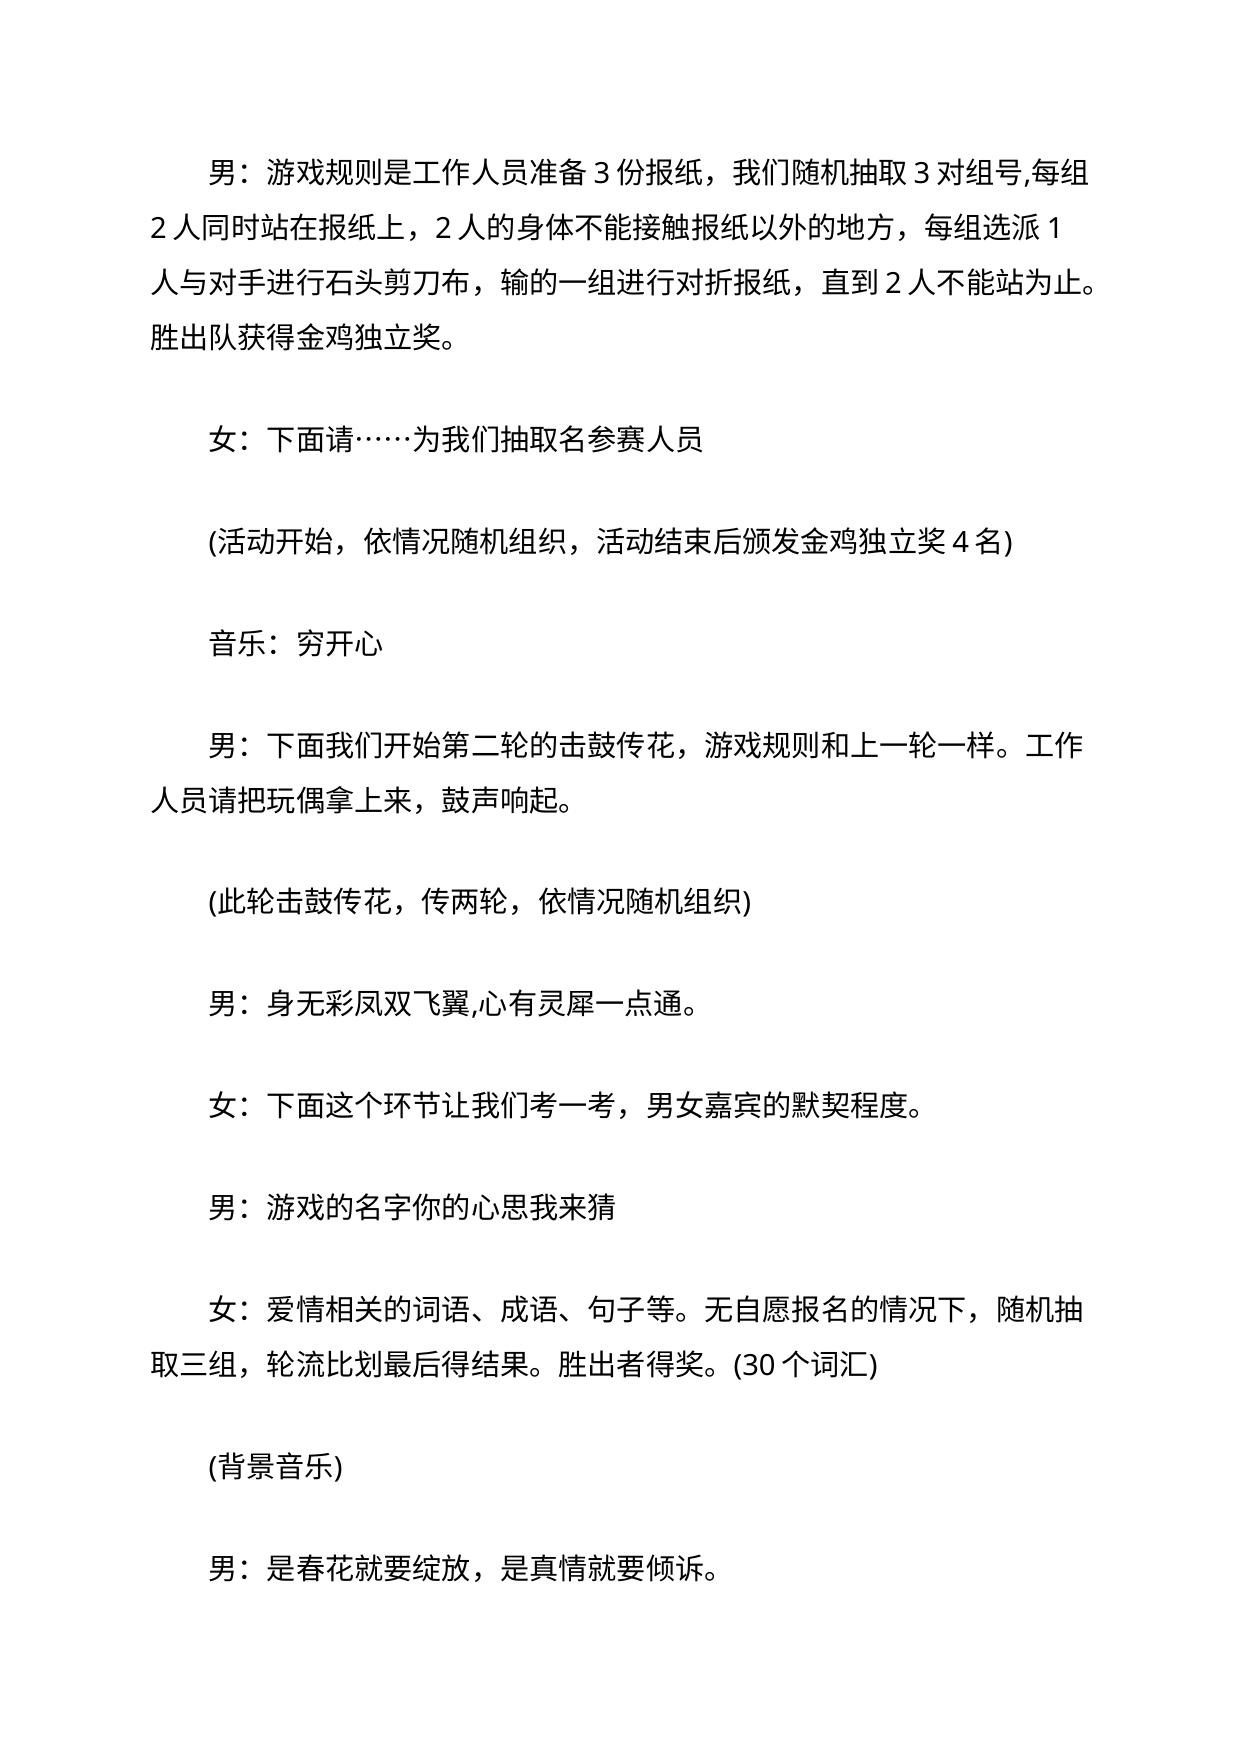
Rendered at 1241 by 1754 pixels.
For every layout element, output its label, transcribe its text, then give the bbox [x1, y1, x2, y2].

text 男：游戏规则是工作人员准备3份报纸，我们随机抽取3对组号,每组2人同时站在报纸上，2人的身体不能接触报纸以外的地方，每组选派1人与对手进行石头剪刀布，输的一组进行对折报纸，直到2人不能站为止。胜出队获得金鸡独立奖。 [150, 150, 1090, 357]
text 男：是春花就要绽放，是真情就要倾诉。 [150, 1545, 1090, 1588]
text (背景音乐) [150, 1443, 1090, 1486]
text 女：爱情相关的词语、成语、句子等。无自愿报名的情况下，随机抽取三组，轮流比划最后得结果。胜出者得奖。(30个词汇) [150, 1286, 1090, 1384]
text 女：下面请……为我们抽取名参赛人员 [150, 417, 1090, 459]
text (活动开始，依情况随机组织，活动结束后颁发金鸡独立奖4名) [150, 518, 1090, 561]
text 男：身无彩凤双飞翼,心有灵犀一点通。 [150, 981, 1090, 1023]
text 男：游戏的名字你的心思我来猜 [150, 1185, 1090, 1227]
text 男：下面我们开始第二轮的击鼓传花，游戏规则和上一轮一样。工作人员请把玩偶拿上来，鼓声响起。 [150, 722, 1090, 819]
text (此轮击鼓传花，传两轮，依情况随机组织) [150, 879, 1090, 921]
text 女：下面这个环节让我们考一考，男女嘉宾的默契程度。 [150, 1083, 1090, 1125]
text 音乐：穷开心 [150, 621, 1090, 663]
